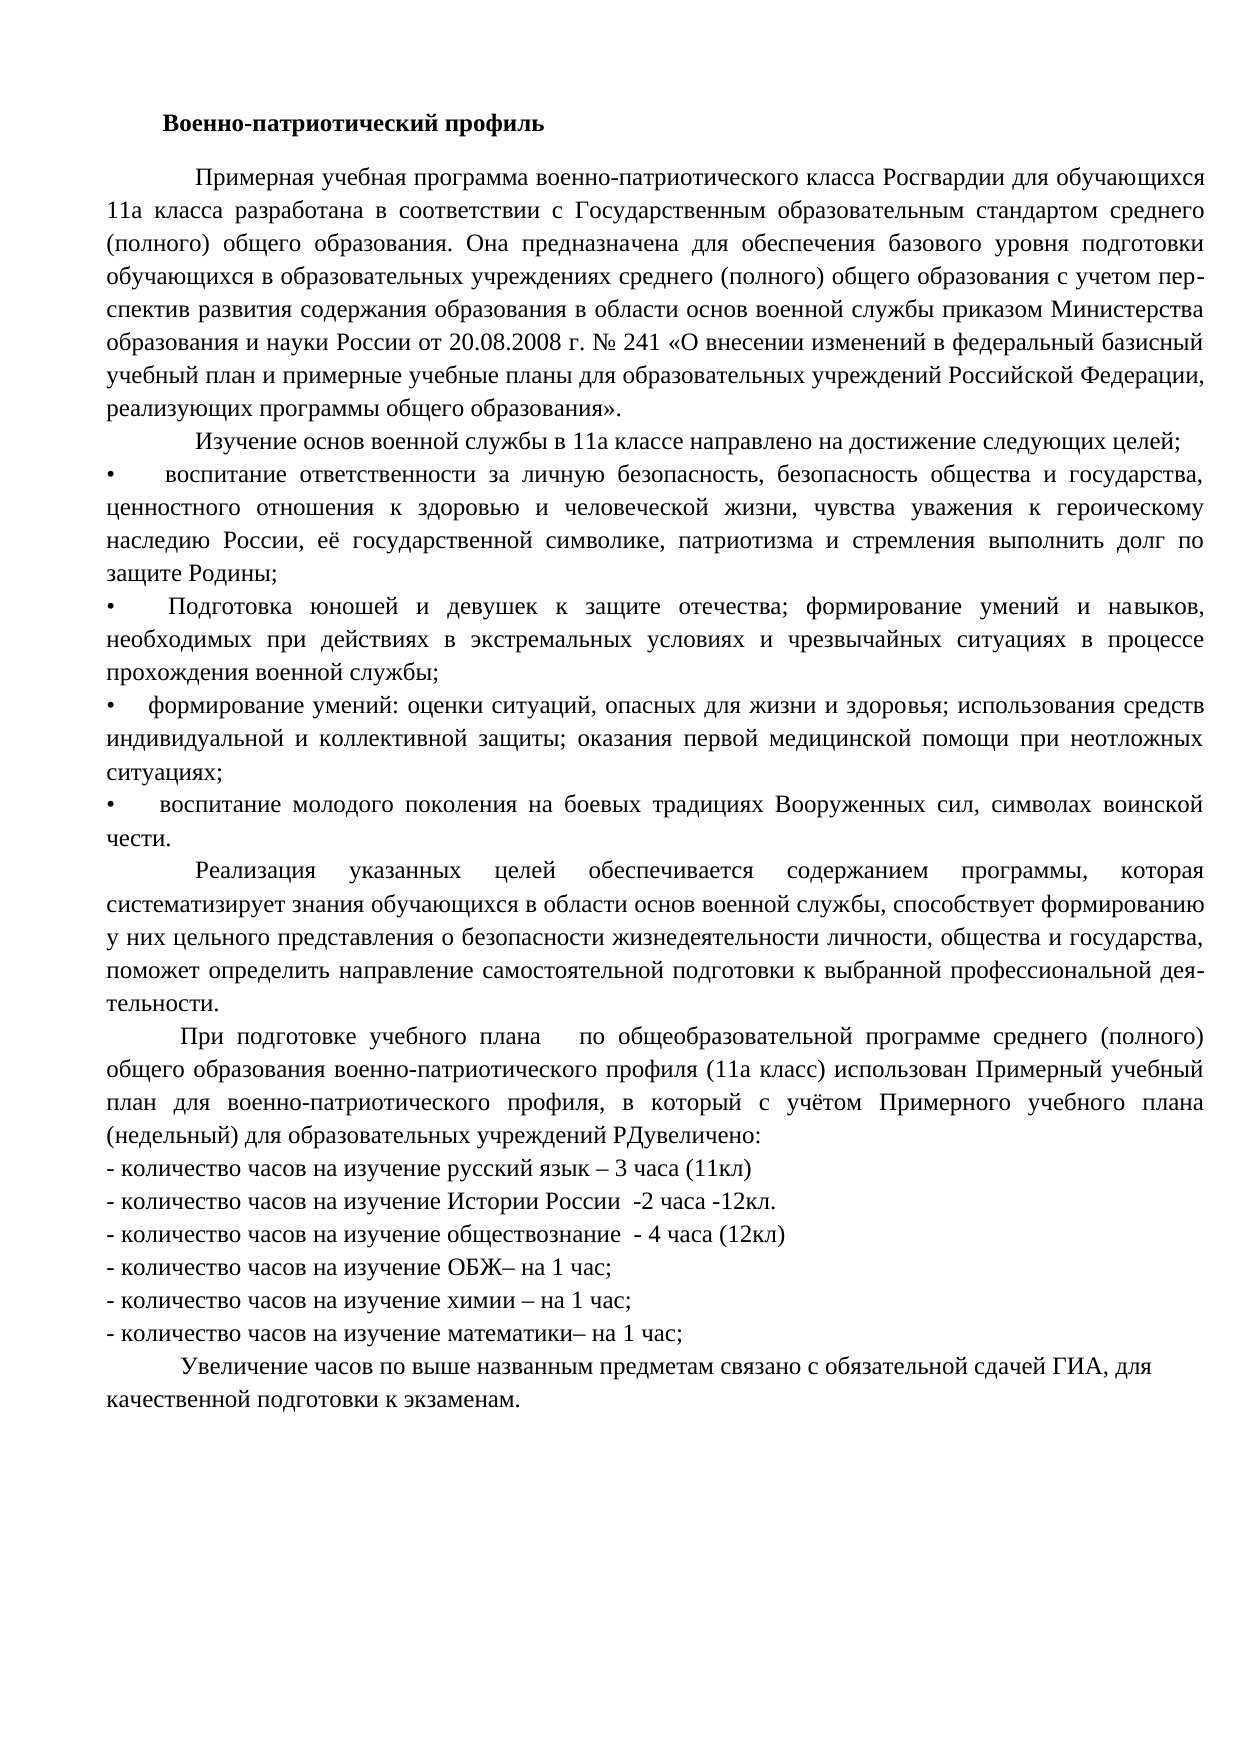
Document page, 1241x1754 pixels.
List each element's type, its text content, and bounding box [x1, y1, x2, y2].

text • воспитание молодого поколения на боевых традициях Вооруженных сил, символах воинской чести. [106, 789, 1205, 851]
text - количество часов на изучение русский язык – 3 часа (11кл) [106, 1153, 1205, 1182]
text Военно-патриотический профиль [106, 108, 1205, 137]
text • воспитание ответственности за личную безопасность, безопасность общества и государства, ценностного отношения к здоровью и человеческой жизни, чувства уважения к героическому наследию России, её государственной символике, патриотизма и стремления выполнить долг по защите Родины; [106, 459, 1205, 587]
text • формирование умений: оценки ситуаций, опасных для жизни и здоровья; использования средств индивидуальной и коллективной защиты; оказания первой медицинской помощи при неотложных ситуациях; [106, 691, 1205, 785]
text - количество часов на изучение ОБЖ– на 1 час; [106, 1252, 1205, 1281]
text Увеличение часов по выше названным предметам связано с обязательной сдачей ГИА, для качественной подготовки к экзаменам. [106, 1351, 1205, 1413]
text - количество часов на изучение математики– на 1 час; [106, 1318, 1205, 1347]
text Примерная учебная программа военно-патриотического класса Росгвардии для обучающихся 11а класса разработана в соответствии с Государственным образовательным стандартом среднего (полного) общего образования. Она предназначена для обеспечения базового уровня подготовки обучающихся в образовательных учреждениях среднего (полного) общего образования с учетом перспектив развития содержания образования в области основ военной службы приказом Министерства образования и науки России от 20.08.2008 г. № 241 «О внесении изменений в федеральный базисный учебный план и примерные учебные планы для образовательных учреждений Российской Федерации, реализующих программы общего образования». [106, 162, 1205, 422]
text - количество часов на изучение химии – на 1 час; [106, 1285, 1205, 1314]
text - количество часов на изучение Истории России -2 часа -12кл. [106, 1186, 1205, 1214]
text При подготовке учебного плана по общеобразовательной программе среднего (полного) общего образования военно-патриотического профиля (11а класс) использован Примерный учебный план для военно-патриотического профиля, в который с учётом Примерного учебного плана (недельный) для образовательных учреждений РДувеличено: [106, 1021, 1205, 1148]
text - количество часов на изучение обществознание - 4 часа (12кл) [106, 1219, 1205, 1248]
text • Подготовка юношей и девушек к защите отечества; формирование умений и навыков, необходимых при действиях в экстремальных условиях и чрезвычайных ситуациях в процессе прохождения военной службы; [106, 591, 1205, 686]
text Изучение основ военной службы в 11а классе направлено на достижение следующих целей; [106, 426, 1205, 455]
text Реализация указанных целей обеспечивается содержанием программы, которая систематизирует знания обучающихся в области основ военной службы, способствует формированию у них цельного представления о безопасности жизнедеятельности личности, общества и государства, поможет определить направление самостоятельной подготовки к выбранной профессиональной деятельности. [106, 856, 1205, 1016]
